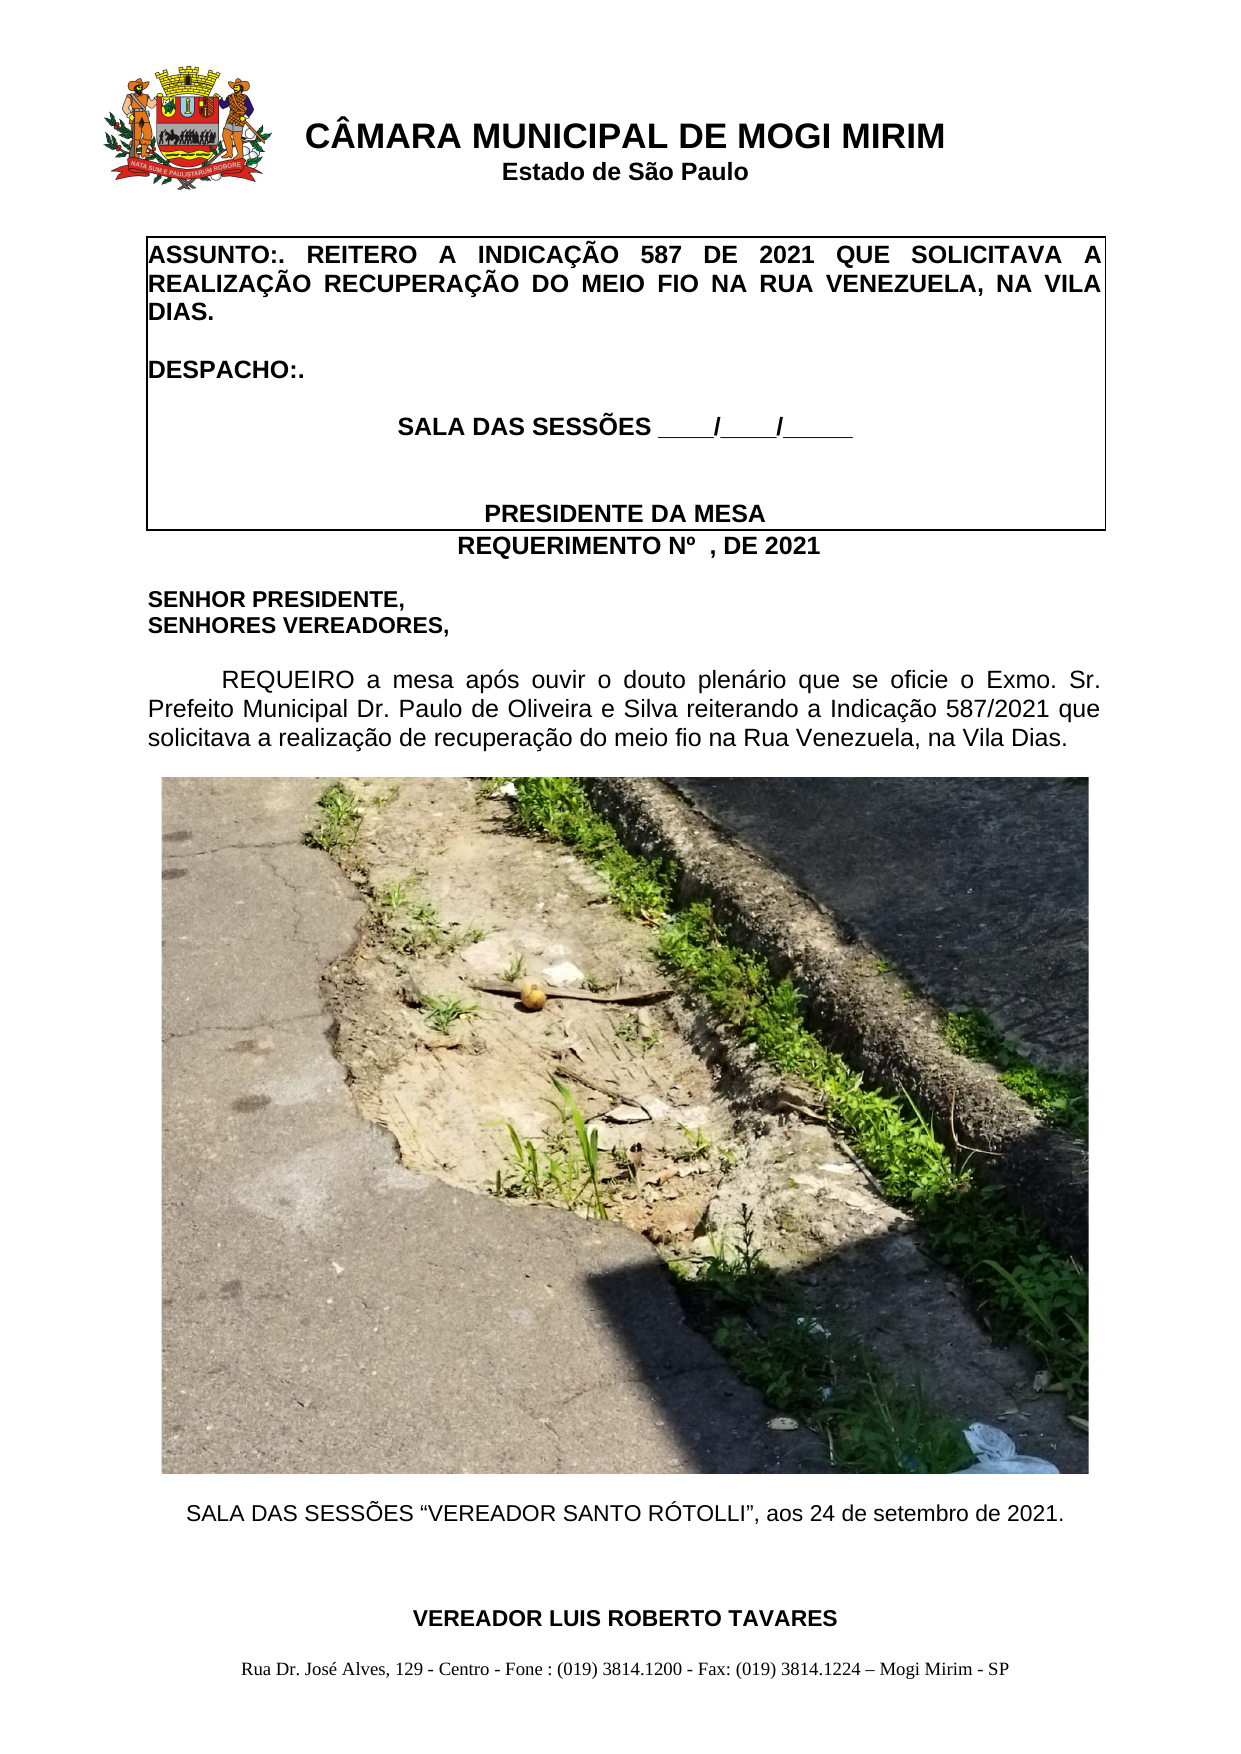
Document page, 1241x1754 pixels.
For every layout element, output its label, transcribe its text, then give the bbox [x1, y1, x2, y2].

text REQUEIRO a mesa após ouvir o douto plenário que se oficie o Exmo. Sr. Prefeito Municipal Dr. Paulo de Oliveira e Silva reiterando a Indicação 587/2021 que solicitava a realização de recuperação do meio fio na Rua Venezuela, na Vila Dias. [148, 665, 1103, 751]
text SENHORES VEREADORES, [148, 612, 1103, 639]
picture [102, 66, 273, 190]
text SALA DAS SESSÕES “VEREADOR SANTO RÓTOLLI”, aos 24 de setembro de 2021. [148, 1499, 1103, 1526]
text REQUERIMENTO Nº , DE 2021 [148, 531, 1103, 560]
text VEREADOR LUIS ROBERTO TAVARES [148, 1605, 1103, 1631]
picture [161, 777, 1089, 1474]
text SALA DAS SESSÕES ____/____/_____ [148, 412, 1103, 441]
text DESPACHO:. [148, 355, 1103, 384]
text PRESIDENTE DA MESA [148, 495, 1105, 529]
text ASSUNTO:. REITERO A INDICAÇÃO 587 DE 2021 QUE SOLICITAVA A REALIZAÇÃO RECUPERAÇÃO DO MEIO FIO NA RUA VENEZUELA, NA VILA DIAS. [148, 238, 1105, 326]
text SENHOR PRESIDENTE, [148, 586, 1103, 612]
